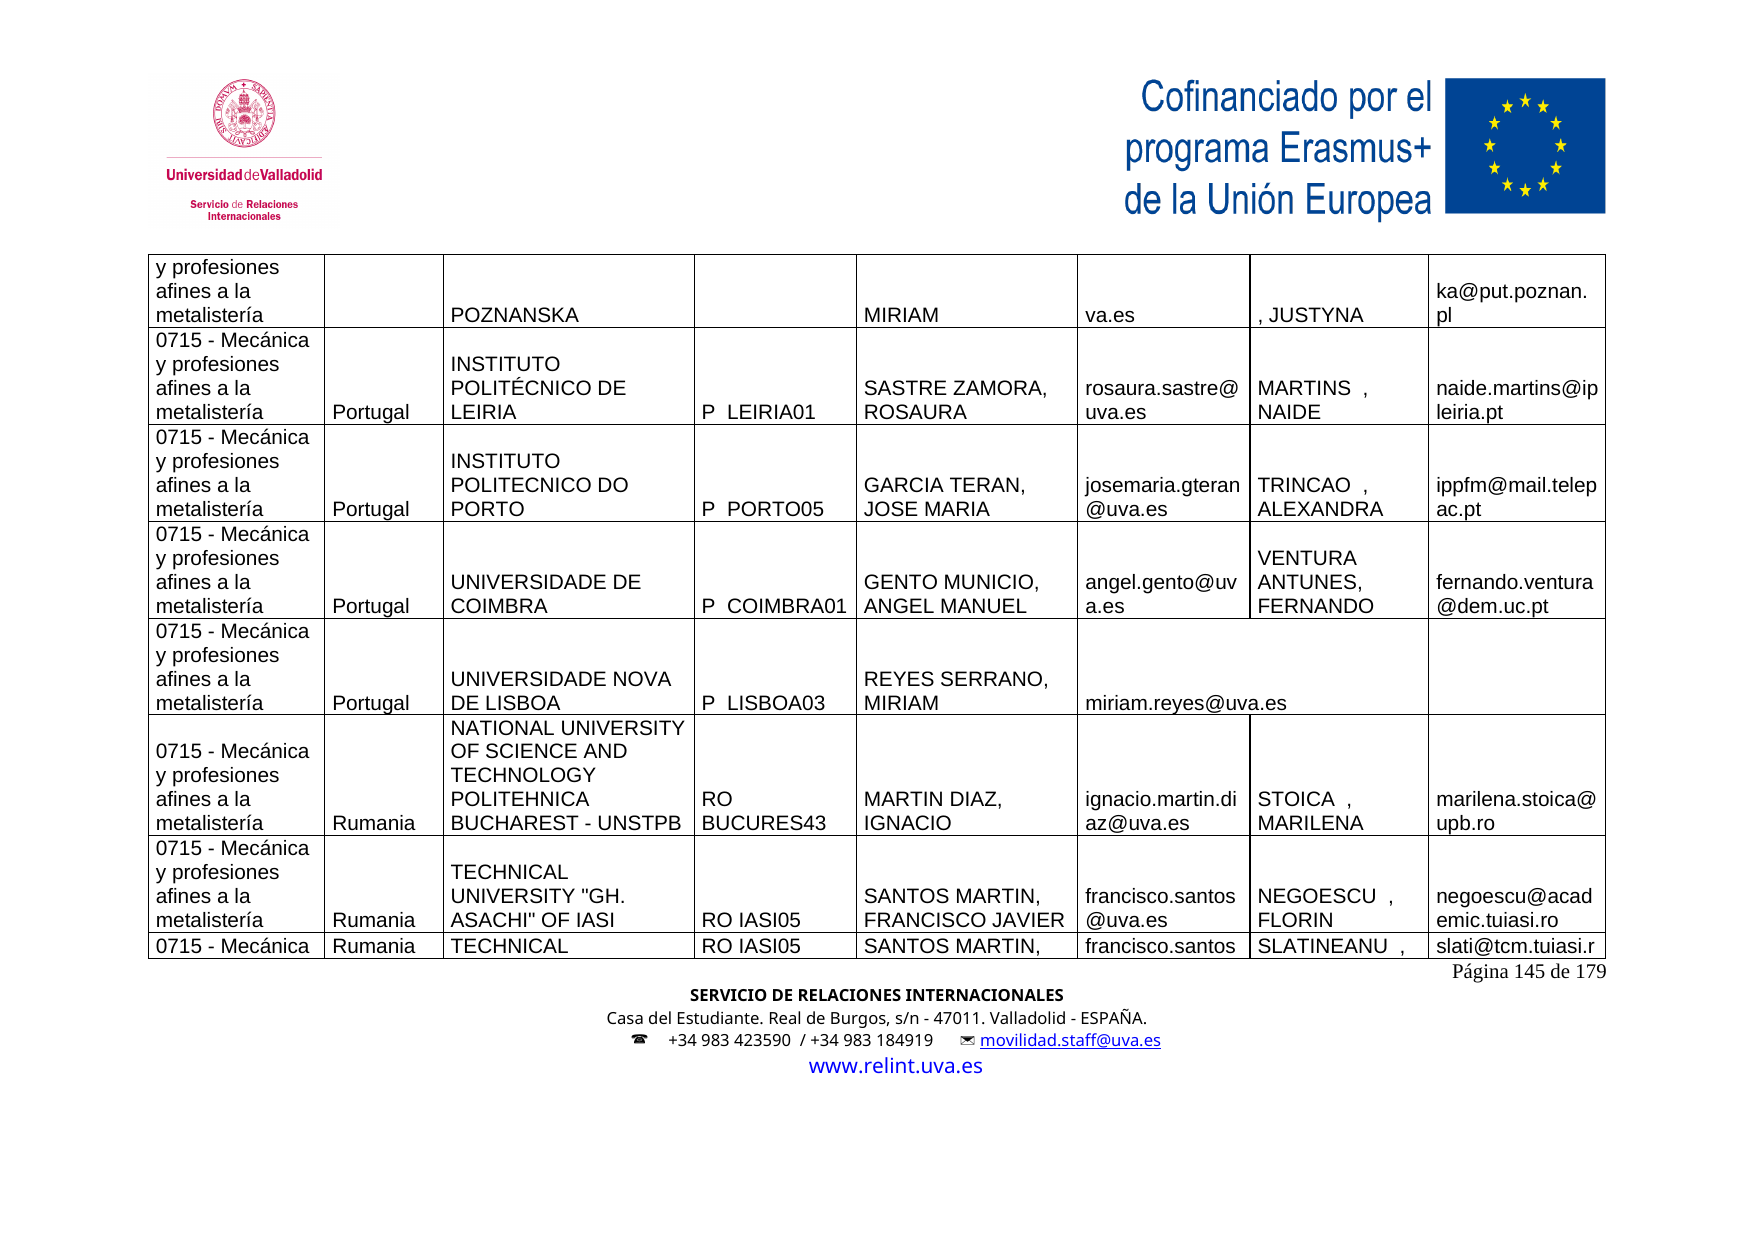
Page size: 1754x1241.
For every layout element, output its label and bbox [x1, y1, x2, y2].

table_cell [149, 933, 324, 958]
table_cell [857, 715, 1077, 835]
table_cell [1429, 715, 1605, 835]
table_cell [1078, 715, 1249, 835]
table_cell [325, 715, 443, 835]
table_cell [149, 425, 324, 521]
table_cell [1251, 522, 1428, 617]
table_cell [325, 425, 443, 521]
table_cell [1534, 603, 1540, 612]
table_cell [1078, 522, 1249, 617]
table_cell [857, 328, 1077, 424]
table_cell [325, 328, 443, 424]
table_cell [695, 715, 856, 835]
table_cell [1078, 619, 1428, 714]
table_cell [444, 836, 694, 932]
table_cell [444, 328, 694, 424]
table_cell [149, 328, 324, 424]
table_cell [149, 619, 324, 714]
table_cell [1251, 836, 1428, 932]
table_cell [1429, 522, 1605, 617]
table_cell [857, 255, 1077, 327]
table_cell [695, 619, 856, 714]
picture [1078, 73, 1607, 226]
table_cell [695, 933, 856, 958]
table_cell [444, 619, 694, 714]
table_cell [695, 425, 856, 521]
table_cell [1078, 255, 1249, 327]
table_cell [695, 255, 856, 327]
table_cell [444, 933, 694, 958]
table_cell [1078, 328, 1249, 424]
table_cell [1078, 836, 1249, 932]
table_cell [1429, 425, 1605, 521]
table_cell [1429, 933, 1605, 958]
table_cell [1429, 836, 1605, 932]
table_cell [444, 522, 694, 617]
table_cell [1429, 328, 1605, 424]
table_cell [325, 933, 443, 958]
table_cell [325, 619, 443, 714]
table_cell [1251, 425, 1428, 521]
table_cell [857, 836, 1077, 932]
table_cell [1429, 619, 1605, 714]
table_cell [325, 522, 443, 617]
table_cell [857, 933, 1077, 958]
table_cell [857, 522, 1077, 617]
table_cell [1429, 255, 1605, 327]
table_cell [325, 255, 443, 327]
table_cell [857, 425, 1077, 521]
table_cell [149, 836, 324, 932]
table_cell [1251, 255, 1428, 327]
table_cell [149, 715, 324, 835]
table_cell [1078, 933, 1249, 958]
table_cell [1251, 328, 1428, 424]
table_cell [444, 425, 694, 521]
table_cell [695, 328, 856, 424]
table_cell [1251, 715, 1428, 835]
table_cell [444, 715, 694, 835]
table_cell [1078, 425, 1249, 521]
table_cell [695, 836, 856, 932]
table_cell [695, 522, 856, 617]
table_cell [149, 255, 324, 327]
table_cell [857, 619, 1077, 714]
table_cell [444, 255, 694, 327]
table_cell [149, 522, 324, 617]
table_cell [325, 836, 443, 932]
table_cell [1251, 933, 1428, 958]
